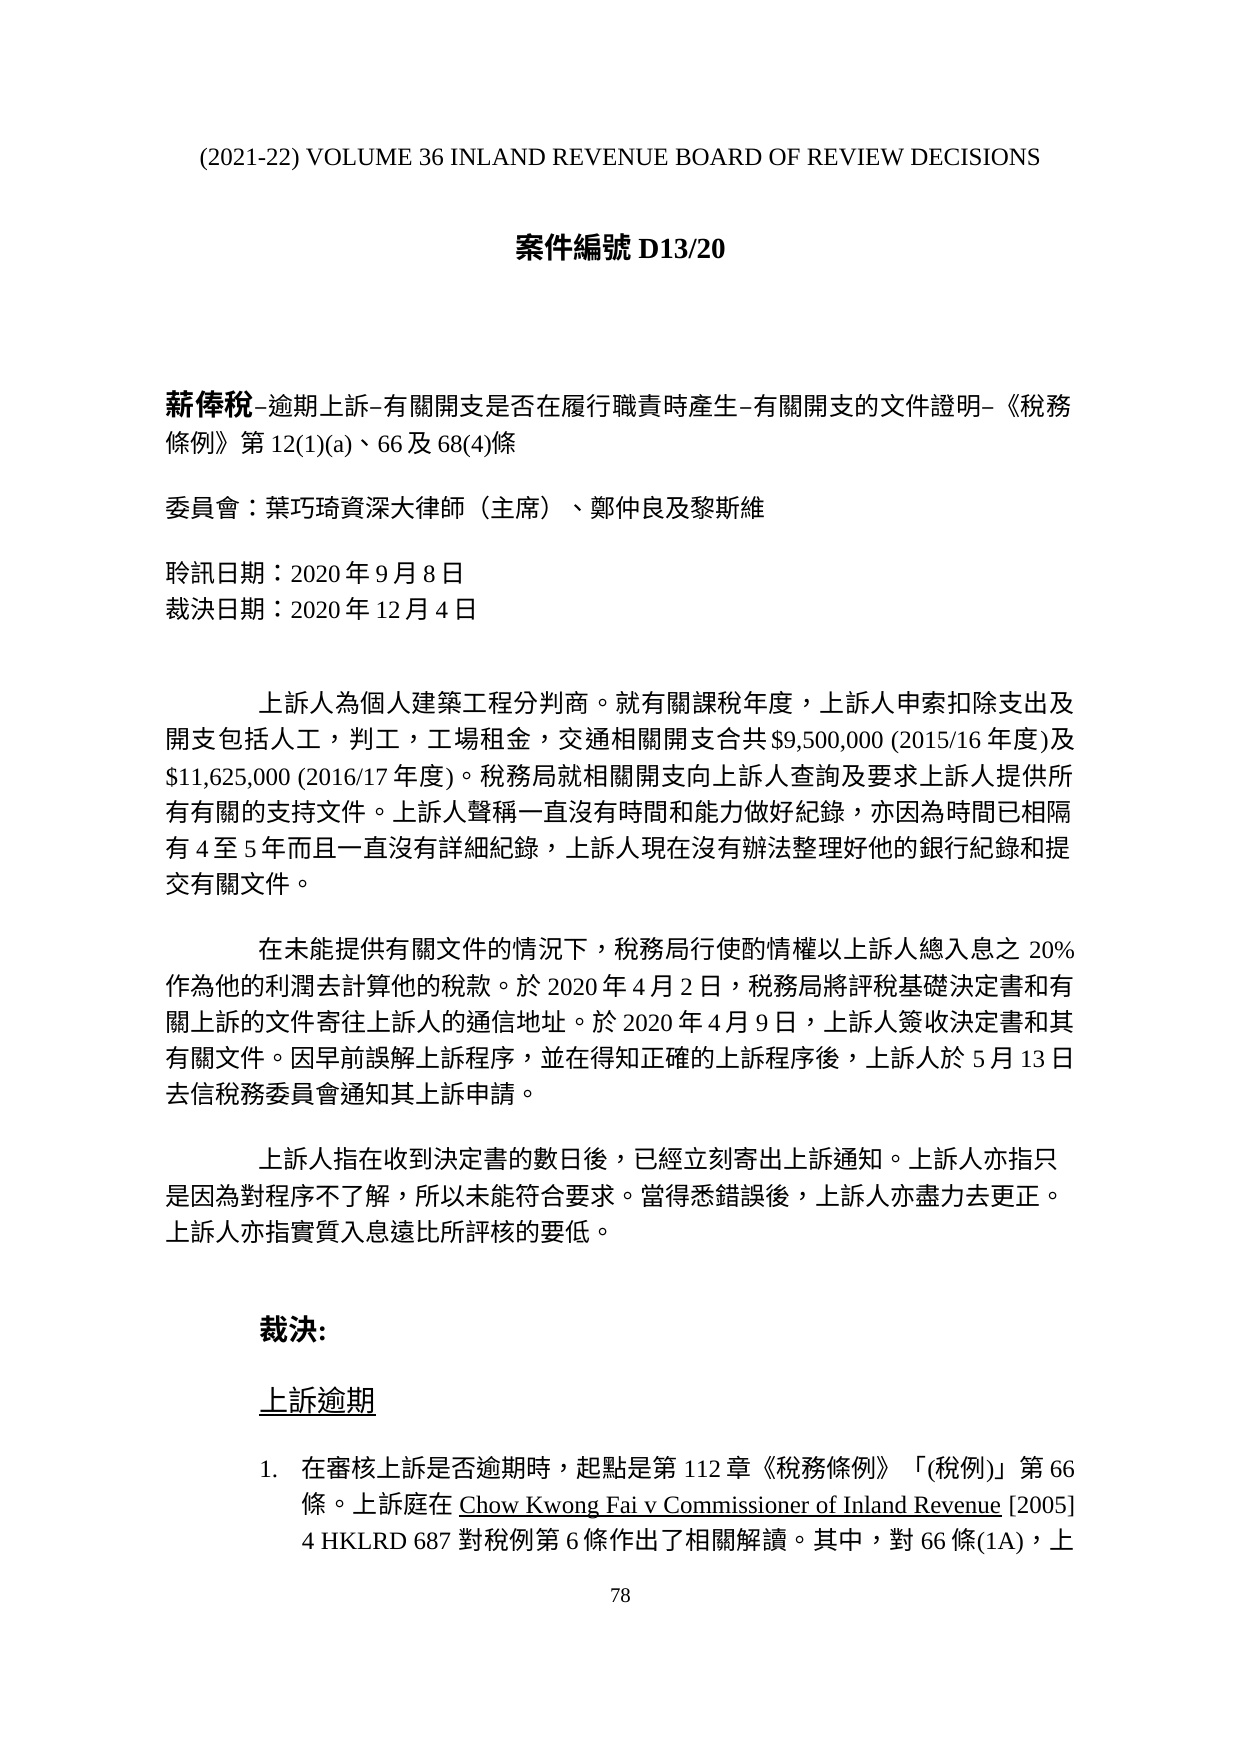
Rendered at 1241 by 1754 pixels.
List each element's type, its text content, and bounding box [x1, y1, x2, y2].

text 裁決: [259, 1306, 1075, 1348]
text 聆訊日期：2020年9月8日 [165, 554, 1075, 590]
text 上訴逾期 [259, 1377, 1075, 1419]
text 上訴人指在收到決定書的數日後，已經立刻寄出上訴通知。上訴人亦指只是因為對程序不了解，所以未能符合要求。當得悉錯誤後，上訴人亦盡力去更正。上訴人亦指實質入息遠比所評核的要低。 [165, 1140, 1075, 1249]
text 案件編號 D13/20 [165, 224, 1075, 266]
text 薪俸稅–逾期上訴–有關開支是否在履行職責時產生–有關開支的文件證明–《稅務條例》第12(1)(a)、66及68(4)條 [165, 381, 1075, 460]
text 上訴人為個人建築工程分判商。就有關課稅年度，上訴人申索扣除支出及開支包括人工，判工，工場租金，交通相關開支合共$9,500,000 (2015/16年度)及$11,625,000 (2016/17年度)。稅務局就相關開支向上訴人查詢及要求上訴人提供所有有關的支持文件。上訴人聲稱一直沒有時間和能力做好紀錄，亦因為時間已相隔有4至5年而且一直沒有詳細紀錄，上訴人現在沒有辦法整理好他的銀行紀錄和提交有關文件。 [165, 684, 1075, 901]
text 在未能提供有關文件的情況下，稅務局行使酌情權以上訴人總入息之20%作為他的利潤去計算他的稅款。於2020年4月2日，税務局將評稅基礎決定書和有關上訴的文件寄往上訴人的通信地址。於2020年4月9日，上訴人簽收決定書和其有關文件。因早前誤解上訴程序，並在得知正確的上訴程序後，上訴人於5月13日去信稅務委員會通知其上訴申請。 [165, 930, 1075, 1111]
text 委員會：葉巧琦資深大律師（主席）、鄭仲良及黎斯維 [165, 489, 1075, 525]
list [259, 1448, 1075, 1557]
text 裁決日期：2020年12月4日 [165, 590, 1075, 626]
